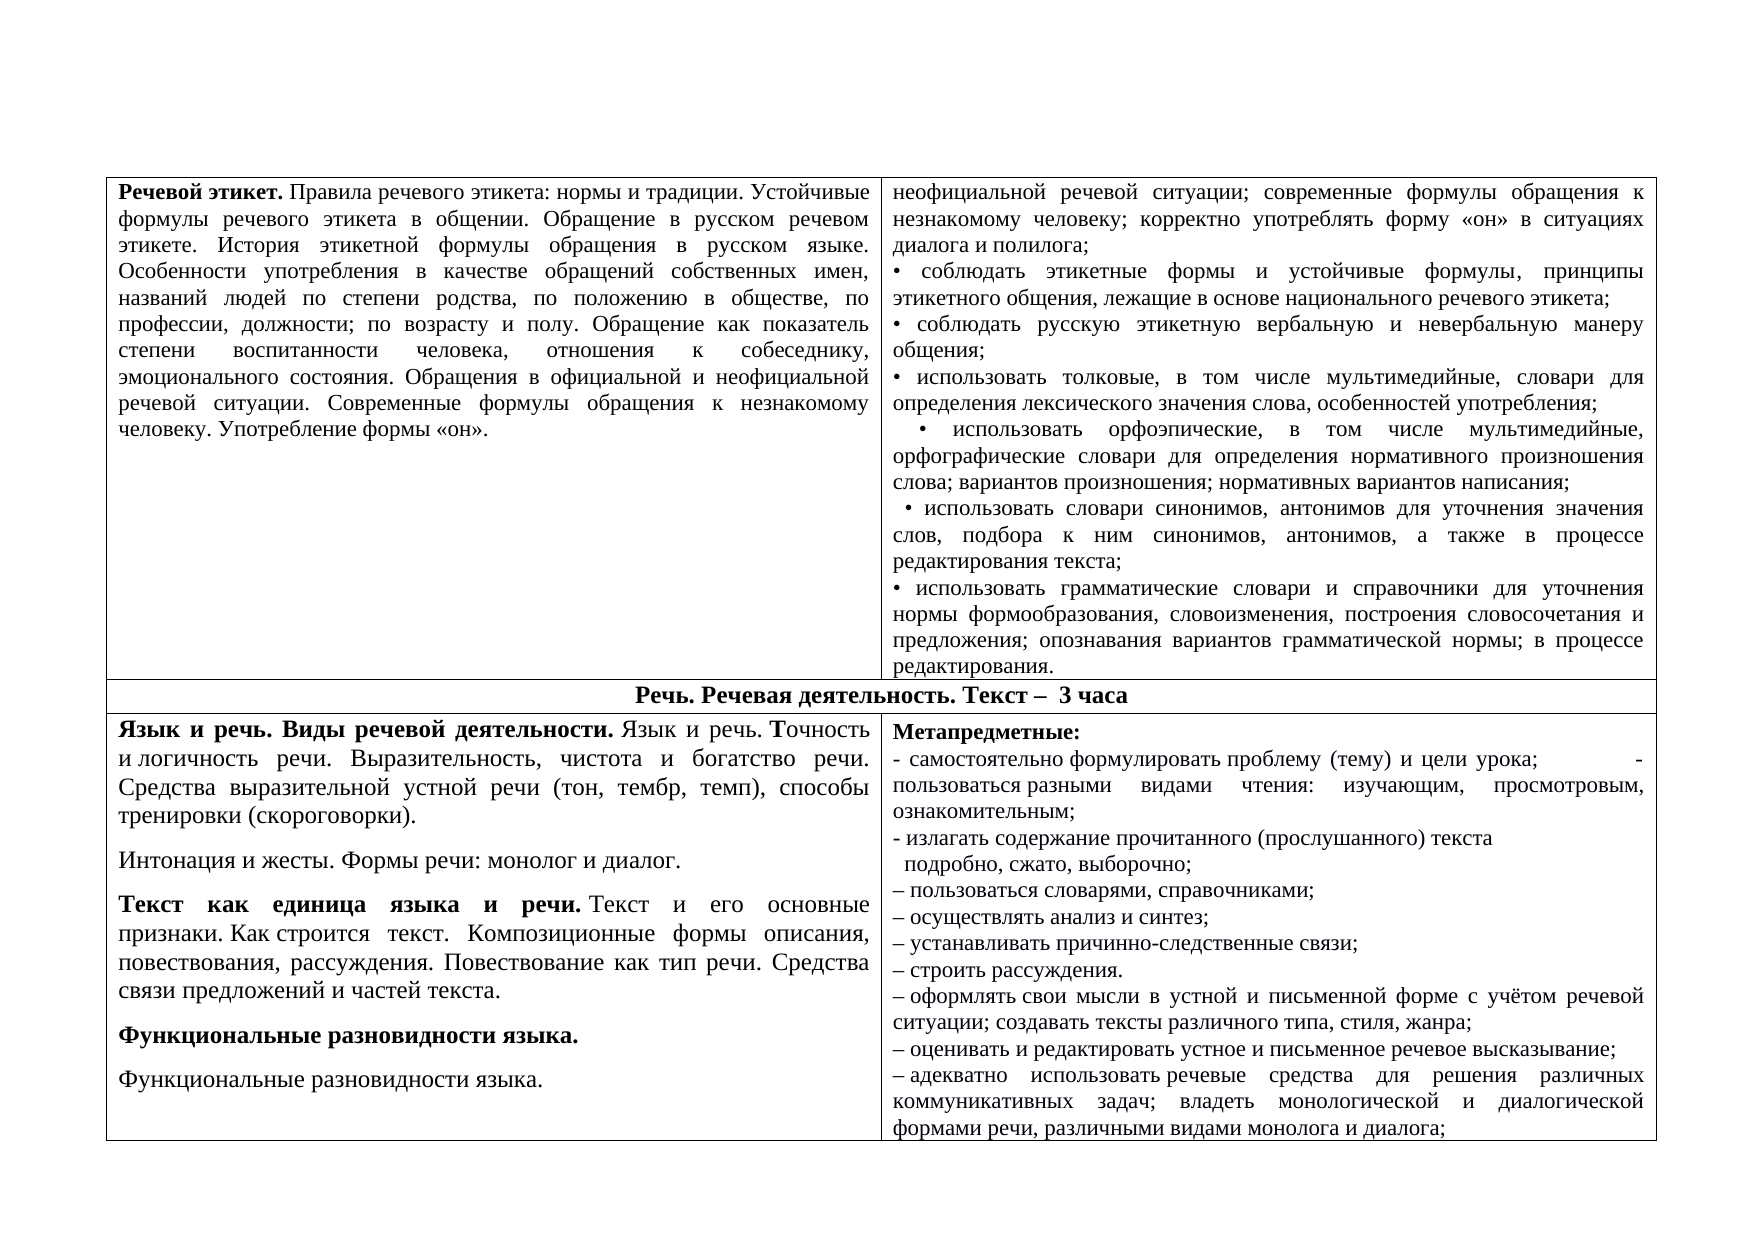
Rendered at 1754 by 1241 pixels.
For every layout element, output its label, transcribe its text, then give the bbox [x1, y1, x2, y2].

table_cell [882, 178, 1656, 679]
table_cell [107, 714, 881, 1140]
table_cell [107, 178, 881, 679]
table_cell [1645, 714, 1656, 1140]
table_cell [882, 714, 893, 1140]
table_cell Речь. Речевая деятельность. Текст – 3 часа [107, 680, 1656, 713]
